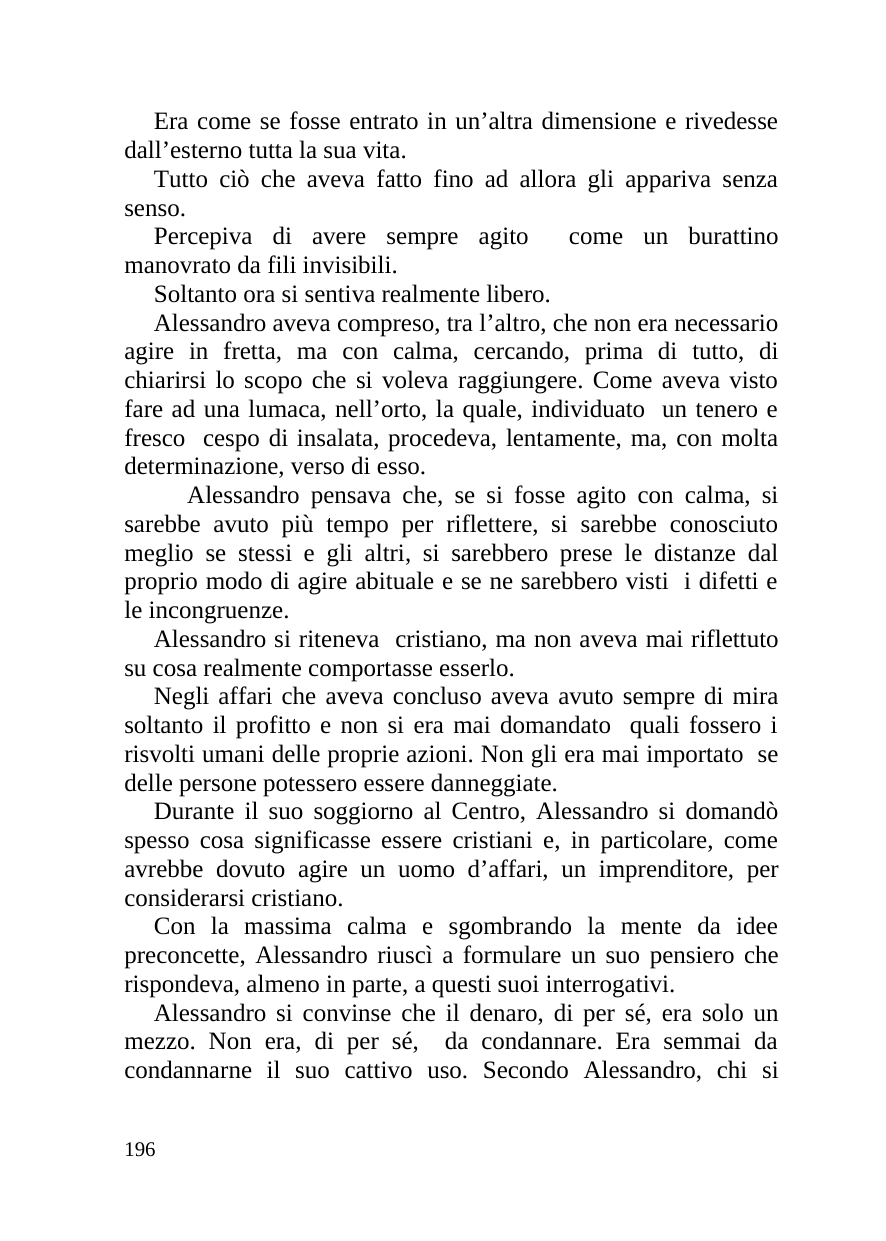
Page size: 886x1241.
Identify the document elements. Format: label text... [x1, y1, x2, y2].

text Tutto ciò che aveva fatto fino ad allora gli appariva senza senso. [124, 164, 779, 221]
text Alessandro pensava che, se si fosse agito con calma, si sarebbe avuto più tempo per riflettere, si sarebbe conosciuto meglio se stessi e gli altri, si sarebbero prese le distanze dal proprio modo di agire abituale e se ne sarebbero visti i difetti e le incongruenze. [124, 480, 779, 624]
text Negli affari che aveva concluso aveva avuto sempre di mira soltanto il profitto e non si era mai domandato quali fossero i risvolti umani delle proprie azioni. Non gli era mai importato se delle persone potessero essere danneggiate. [124, 681, 779, 796]
text Era come se fosse entrato in un’altra dimensione e rivedesse dall’esterno tutta la sua vita. [124, 106, 779, 164]
text Con la massima calma e sgombrando la mente da idee preconcette, Alessandro riuscì a formulare un suo pensiero che rispondeva, almeno in parte, a questi suoi interrogativi. [124, 911, 779, 998]
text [124, 998, 779, 1084]
text Percepiva di avere sempre agito come un burattino manovrato da fili invisibili. [124, 221, 779, 279]
text Alessandro aveva compreso, tra l’altro, che non era necessario agire in fretta, ma con calma, cercando, prima di tutto, di chiarirsi lo scopo che si voleva raggiungere. Come aveva visto fare ad una lumaca, nell’orto, la quale, individuato un tenero e fresco cespo di insalata, procedeva, lentamente, ma, con molta determinazione, verso di esso. [124, 308, 779, 480]
text Alessandro si riteneva cristiano, ma non aveva mai riflettuto su cosa realmente comportasse esserlo. [124, 624, 779, 681]
text Durante il suo soggiorno al Centro, Alessandro si domandò spesso cosa significasse essere cristiani e, in particolare, come avrebbe dovuto agire un uomo d’affari, un imprenditore, per considerarsi cristiano. [124, 796, 779, 911]
text Soltanto ora si sentiva realmente libero. [124, 279, 779, 308]
